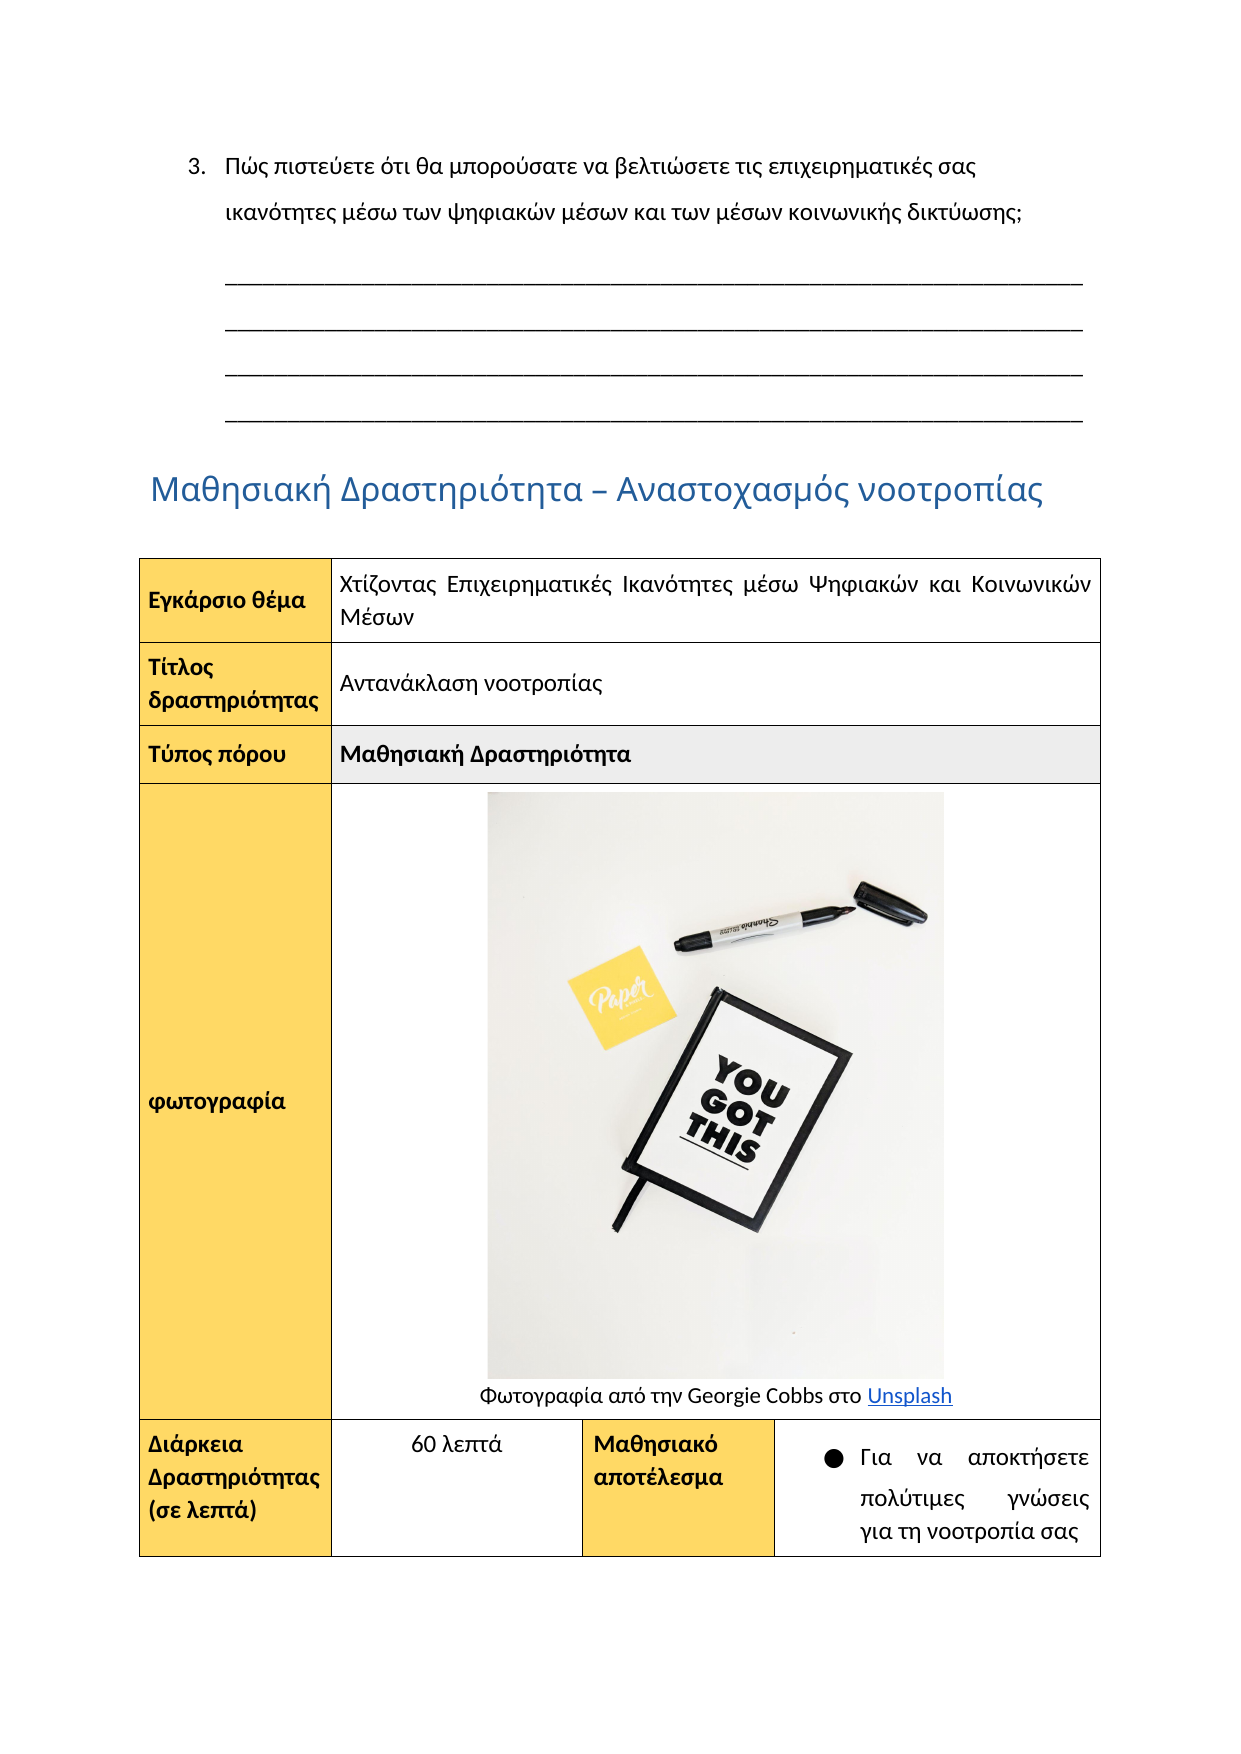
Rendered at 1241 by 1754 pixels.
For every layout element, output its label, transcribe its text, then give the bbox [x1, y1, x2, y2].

table_cell 60 λεπτά [332, 1420, 582, 1556]
picture [487, 792, 944, 1379]
table_cell Αντανάκλαση νοοτροπίας [332, 643, 1100, 725]
table_header Χτίζοντας Επιχειρηματικές Ικανότητες μέσω Ψηφιακών και Κοινωνικών Μέσων [332, 559, 1100, 642]
table_cell Τίτλος δραστηριότητας [140, 643, 331, 725]
table_cell Μαθησιακή Δραστηριότητα [332, 726, 1100, 783]
table_cell φωτογραφία [140, 784, 331, 1419]
list Πώς πιστεύετε ότι θα μπορούσατε να βελτιώσετε τις επιχειρηματικές σας ικανότητες μέσω των ψηφιακών μέσων και των μέσων κοινωνικής δικτύωσης; [187, 150, 1090, 226]
subtitle Μαθησιακή Δραστηριότητα – Αναστοχασμός νοοτροπίας [150, 466, 1090, 511]
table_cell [140, 1420, 331, 1556]
table_cell Φωτογραφία από την Georgie Cobbs στο Unsplash [332, 784, 1100, 1419]
table_cell Τύπος πόρου [140, 726, 331, 783]
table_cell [583, 1420, 774, 1556]
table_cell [775, 1420, 1100, 1556]
text ____________________________________________________________________________________________________________________________________________________________________________________________________________________________________________________________________________________ [225, 258, 1090, 426]
table_header Εγκάρσιο θέμα [140, 559, 331, 642]
